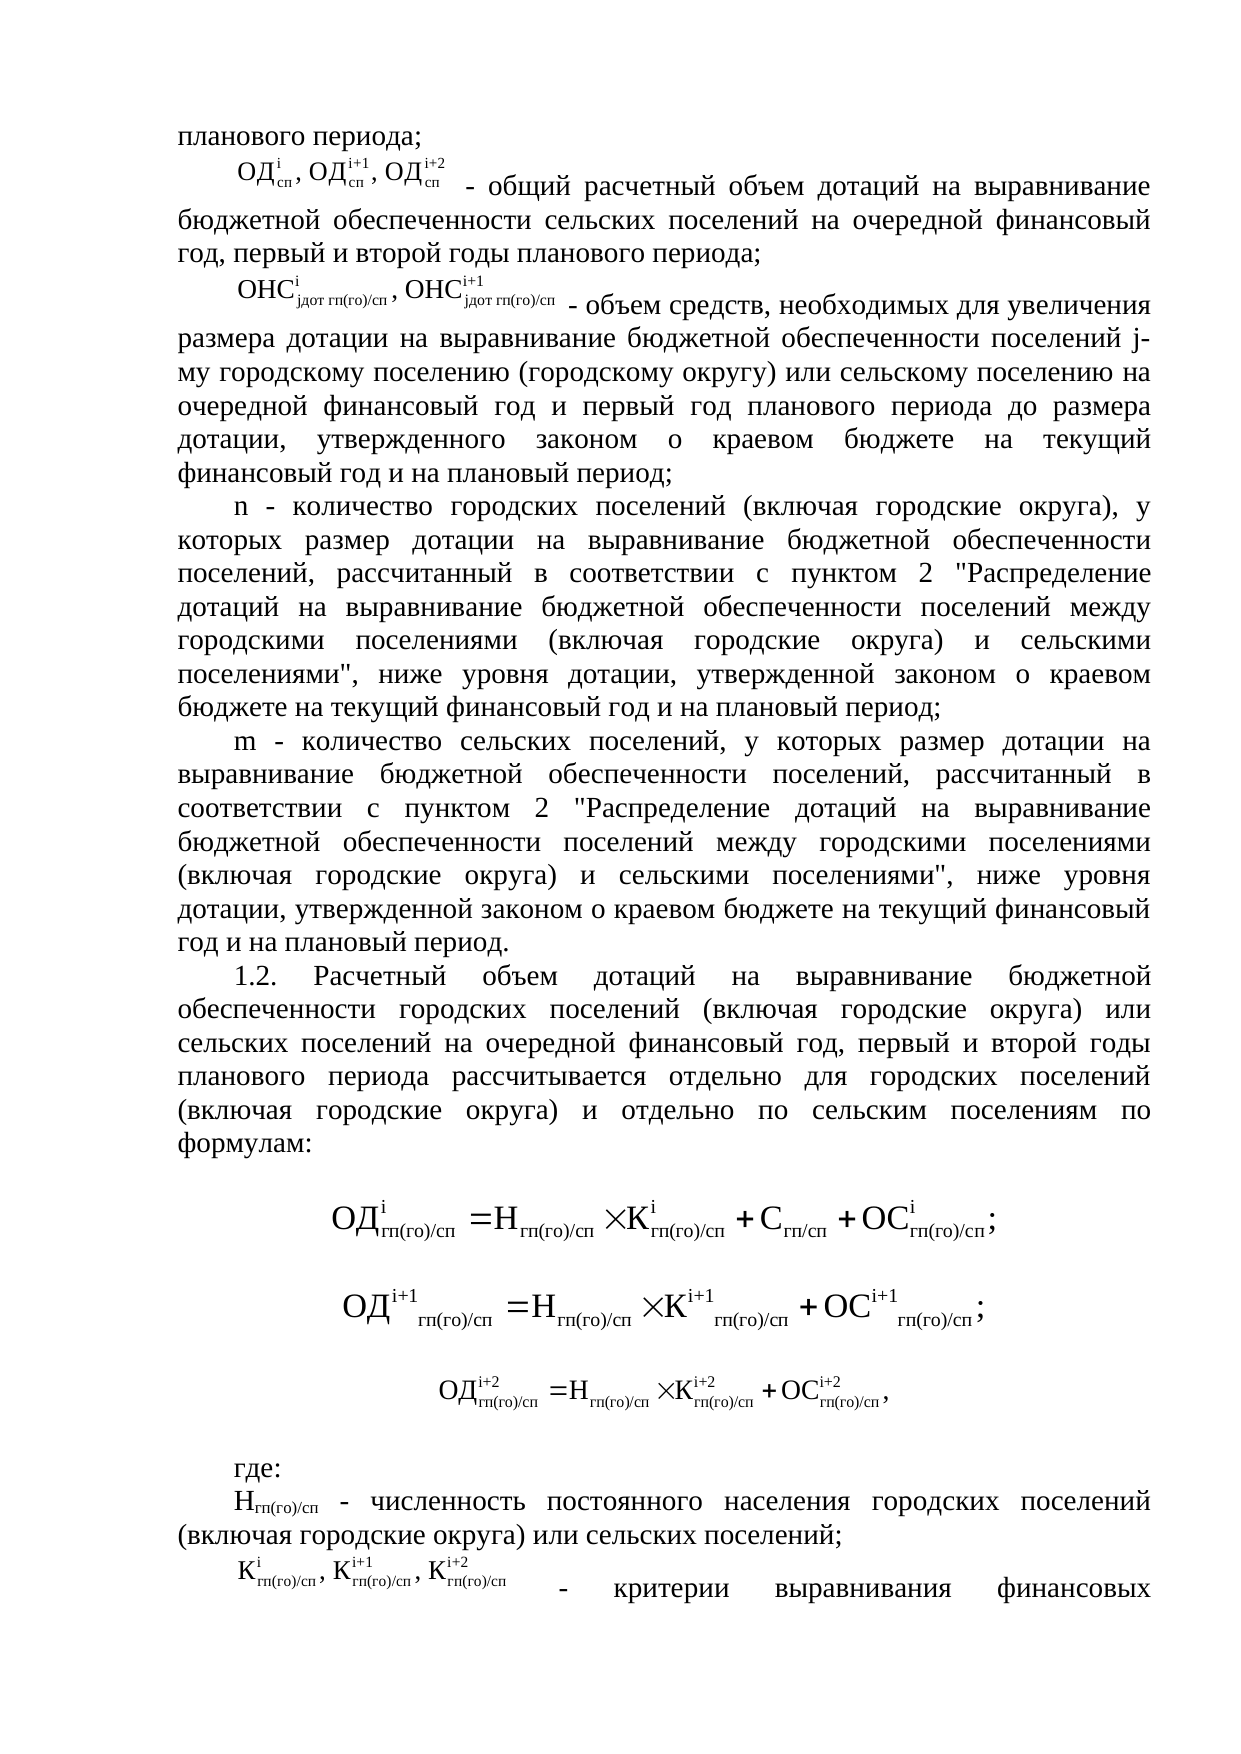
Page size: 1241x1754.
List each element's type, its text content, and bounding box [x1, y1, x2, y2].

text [177, 118, 1152, 152]
text m - количество сельских поселений, у которых размер дотации на выравнивание бюджетной обеспеченности поселений, рассчитанный в соответствии с пунктом 2 "Распределение дотаций на выравнивание бюджетной обеспеченности поселений между городскими поселениями (включая городские округа) и сельскими поселениями", ниже уровня дотации, утвержденной законом о краевом бюджете на текущий финансовый год и на плановый период. [177, 723, 1152, 958]
text - общий расчетный объем дотаций на выравнивание бюджетной обеспеченности сельских поселений на очередной финансовый год, первый и второй годы планового периода; [177, 152, 1152, 269]
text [177, 1550, 1152, 1604]
text 1.2. Расчетный объем дотаций на выравнивание бюджетной обеспеченности городских поселений (включая городские округа) или сельских поселений на очередной финансовый год, первый и второй годы планового периода рассчитывается отдельно для городских поселений (включая городские округа) и отдельно по сельским поселениям по формулам: [177, 958, 1152, 1159]
text n - количество городских поселений (включая городские округа), у которых размер дотации на выравнивание бюджетной обеспеченности поселений, рассчитанный в соответствии с пунктом 2 "Распределение дотаций на выравнивание бюджетной обеспеченности поселений между городскими поселениями (включая городские округа) и сельскими поселениями", ниже уровня дотации, утвержденной законом о краевом бюджете на текущий финансовый год и на плановый период; [177, 488, 1152, 723]
text - объем средств, необходимых для увеличения размера дотации на выравнивание бюджетной обеспеченности поселений j-му городскому поселению (городскому округу) или сельскому поселению на очередной финансовый год и первый год планового периода до размера дотации, утвержденного законом о краевом бюджете на текущий финансовый год и на плановый период; [177, 269, 1152, 488]
text Нгп(го)/сп - численность постоянного населения городских поселений (включая городские округа) или сельских поселений; [177, 1483, 1152, 1550]
text где: [177, 1450, 1152, 1483]
